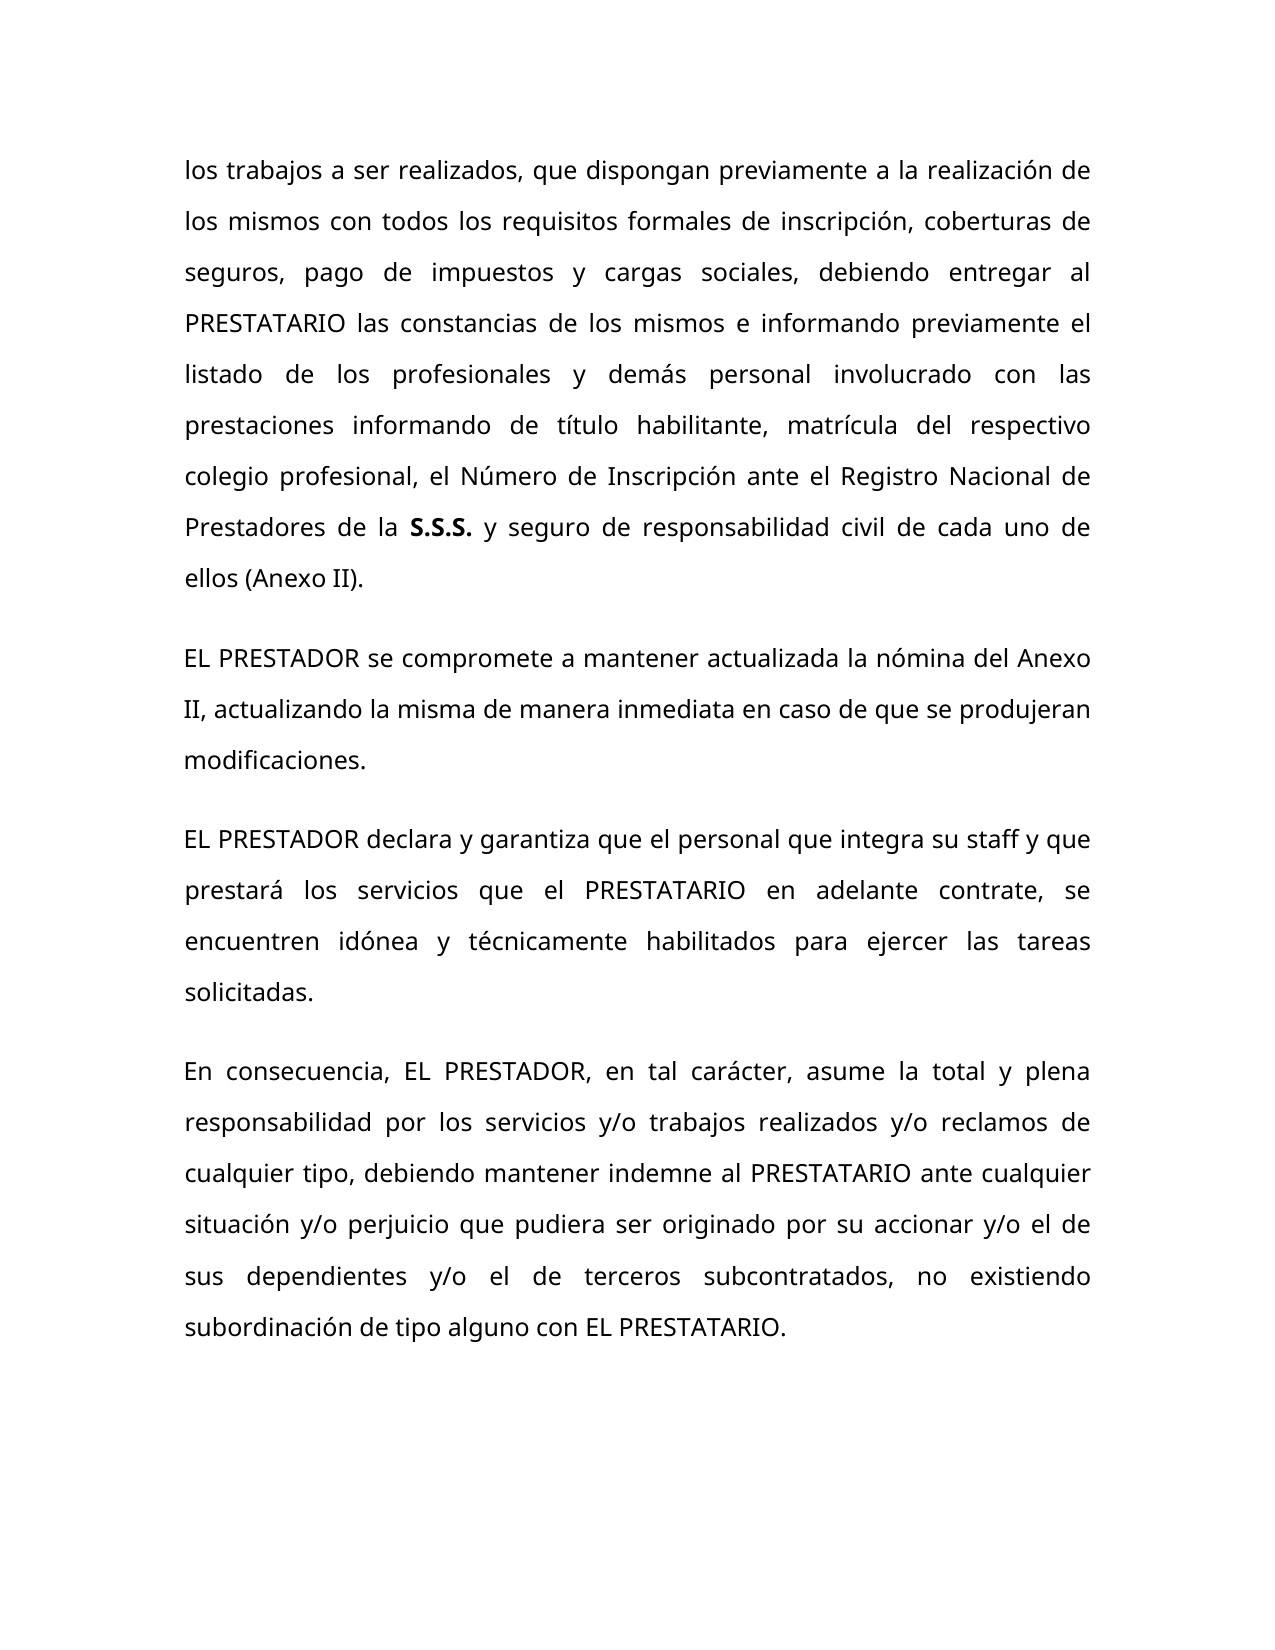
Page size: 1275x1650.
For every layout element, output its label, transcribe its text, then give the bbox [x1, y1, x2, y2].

text EL PRESTADOR declara y garantiza que el personal que integra su staff y que prestará los servicios que el PRESTATARIO en adelante contrate, se encuentren idónea y técnicamente habilitados para ejercer las tareas solicitadas. [183, 822, 1092, 1009]
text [183, 153, 1092, 595]
text EL PRESTADOR se compromete a mantener actualizada la nómina del Anexo II, actualizando la misma de manera inmediata en caso de que se produjeran modificaciones. [183, 640, 1092, 776]
text En consecuencia, EL PRESTADOR, en tal carácter, asume la total y plena responsabilidad por los servicios y/o trabajos realizados y/o reclamos de cualquier tipo, debiendo mantener indemne al PRESTATARIO ante cualquier situación y/o perjuicio que pudiera ser originado por su accionar y/o el de sus dependientes y/o el de terceros subcontratados, no existiendo subordinación de tipo alguno con EL PRESTATARIO. [183, 1054, 1092, 1343]
